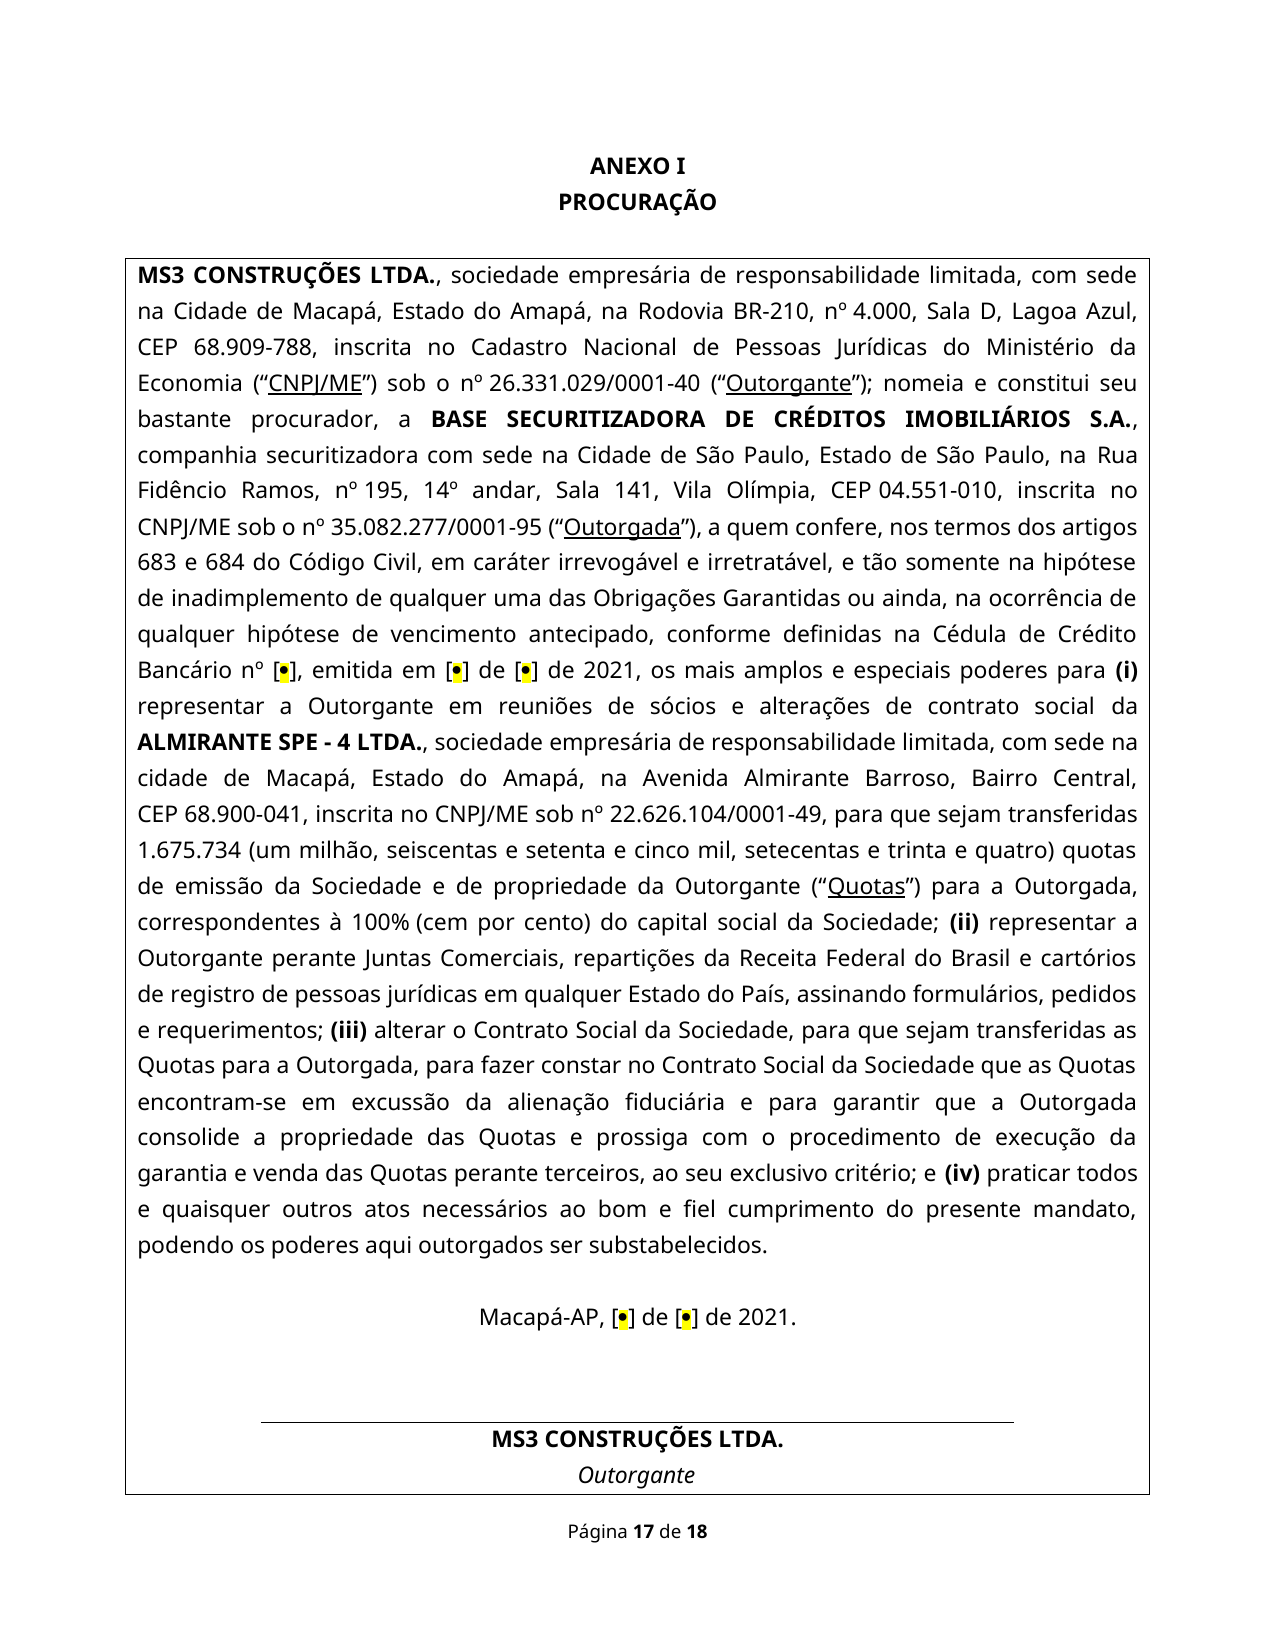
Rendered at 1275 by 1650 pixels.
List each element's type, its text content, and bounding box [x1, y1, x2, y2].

text PROCURAÇÃO [112, 186, 1162, 217]
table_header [126, 259, 1149, 1494]
text ANEXO I [112, 150, 1162, 181]
